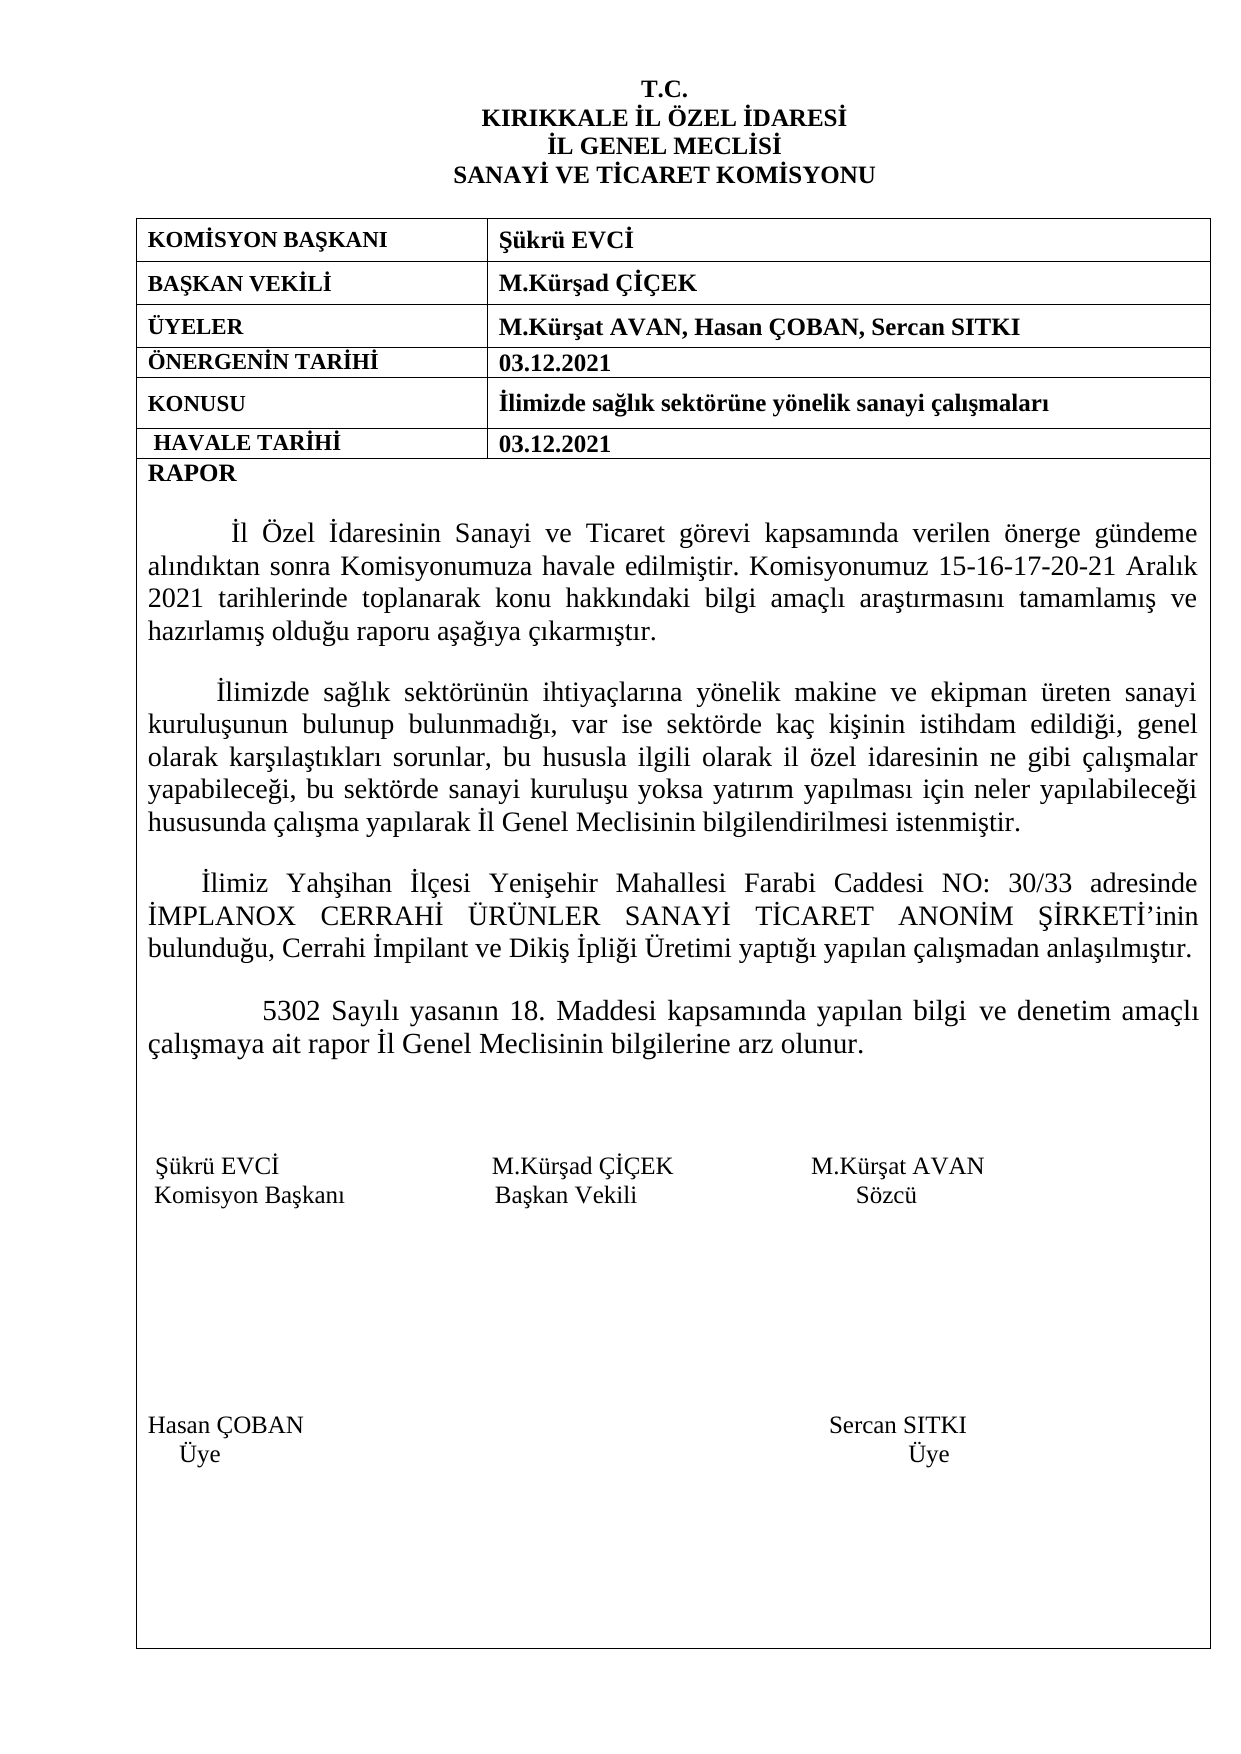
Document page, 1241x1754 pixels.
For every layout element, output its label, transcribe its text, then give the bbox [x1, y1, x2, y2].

table_cell İlimizde sağlık sektörüne yönelik sanayi çalışmaları [488, 378, 1210, 428]
table_header Şükrü EVCİ [488, 219, 1210, 261]
text KIRIKKALE İL ÖZEL İDARESİ [148, 103, 1181, 131]
table_cell ÖNERGENİN TARİHİ [137, 348, 487, 377]
text T.C. [148, 74, 1181, 103]
table_cell HAVALE TARİHİ [137, 429, 487, 457]
table_cell KONUSU [137, 378, 487, 428]
table_header KOMİSYON BAŞKANI [137, 219, 487, 261]
text İL GENEL MECLİSİ [148, 131, 1181, 160]
table_cell ÜYELER [137, 305, 487, 347]
table_cell 03.12.2021 [488, 429, 1210, 457]
table_cell BAŞKAN VEKİLİ [137, 262, 487, 304]
table_cell M.Kürşad ÇİÇEK [488, 262, 1210, 304]
table_cell RAPOR İl Özel İdaresinin Sanayi ve Ticaret görevi kapsamında verilen önerge gündeme alındıktan sonra Komisyonumuza havale edilmiştir. Komisyonumuz 15-16-17-20-21 Aralık 2021 tarihlerinde toplanarak konu hakkındaki bilgi amaçlı araştırmasını tamamlamış ve hazırlamış olduğu raporu aşağıya çıkarmıştır. İlimizde sağlık sektörünün ihtiyaçlarına yönelik makine ve ekipman üreten sanayi kuruluşunun bulunup bulunmadığı, var ise sektörde kaç kişinin istihdam edildiği, genel olarak karşılaştıkları sorunlar, bu hususla ilgili olarak il özel idaresinin ne gibi çalışmalar yapabileceği, bu sektörde sanayi kuruluşu yoksa yatırım yapılması için neler yapılabileceği hususunda çalışma yapılarak İl Genel Meclisinin bilgilendirilmesi istenmiştir. İlimiz Yahşihan İlçesi Yenişehir Mahallesi Farabi Caddesi NO: 30/33 adresinde İMPLANOX CERRAHİ ÜRÜNLER SANAYİ TİCARET ANONİM ŞİRKETİ’inin bulunduğu, Cerrahi İmpilant ve Dikiş İpliği Üretimi yaptığı yapılan çalışmadan anlaşılmıştır. 5302 Sayılı yasanın 18. Maddesi kapsamında yapılan bilgi ve denetim amaçlı çalışmaya ait rapor İl Genel Meclisinin bilgilerine arz olunur. Şükrü EVCİ M.Kürşad ÇİÇEK M.Kürşat AVAN Komisyon Başkanı Başkan Vekili Sözcü Hasan ÇOBAN Sercan SITKI Üye Üye [137, 459, 1210, 1647]
table_cell 03.12.2021 [488, 348, 1210, 377]
table_cell M.Kürşat AVAN, Hasan ÇOBAN, Sercan SITKI [488, 305, 1210, 347]
text SANAYİ VE TİCARET KOMİSYONU [148, 160, 1181, 189]
